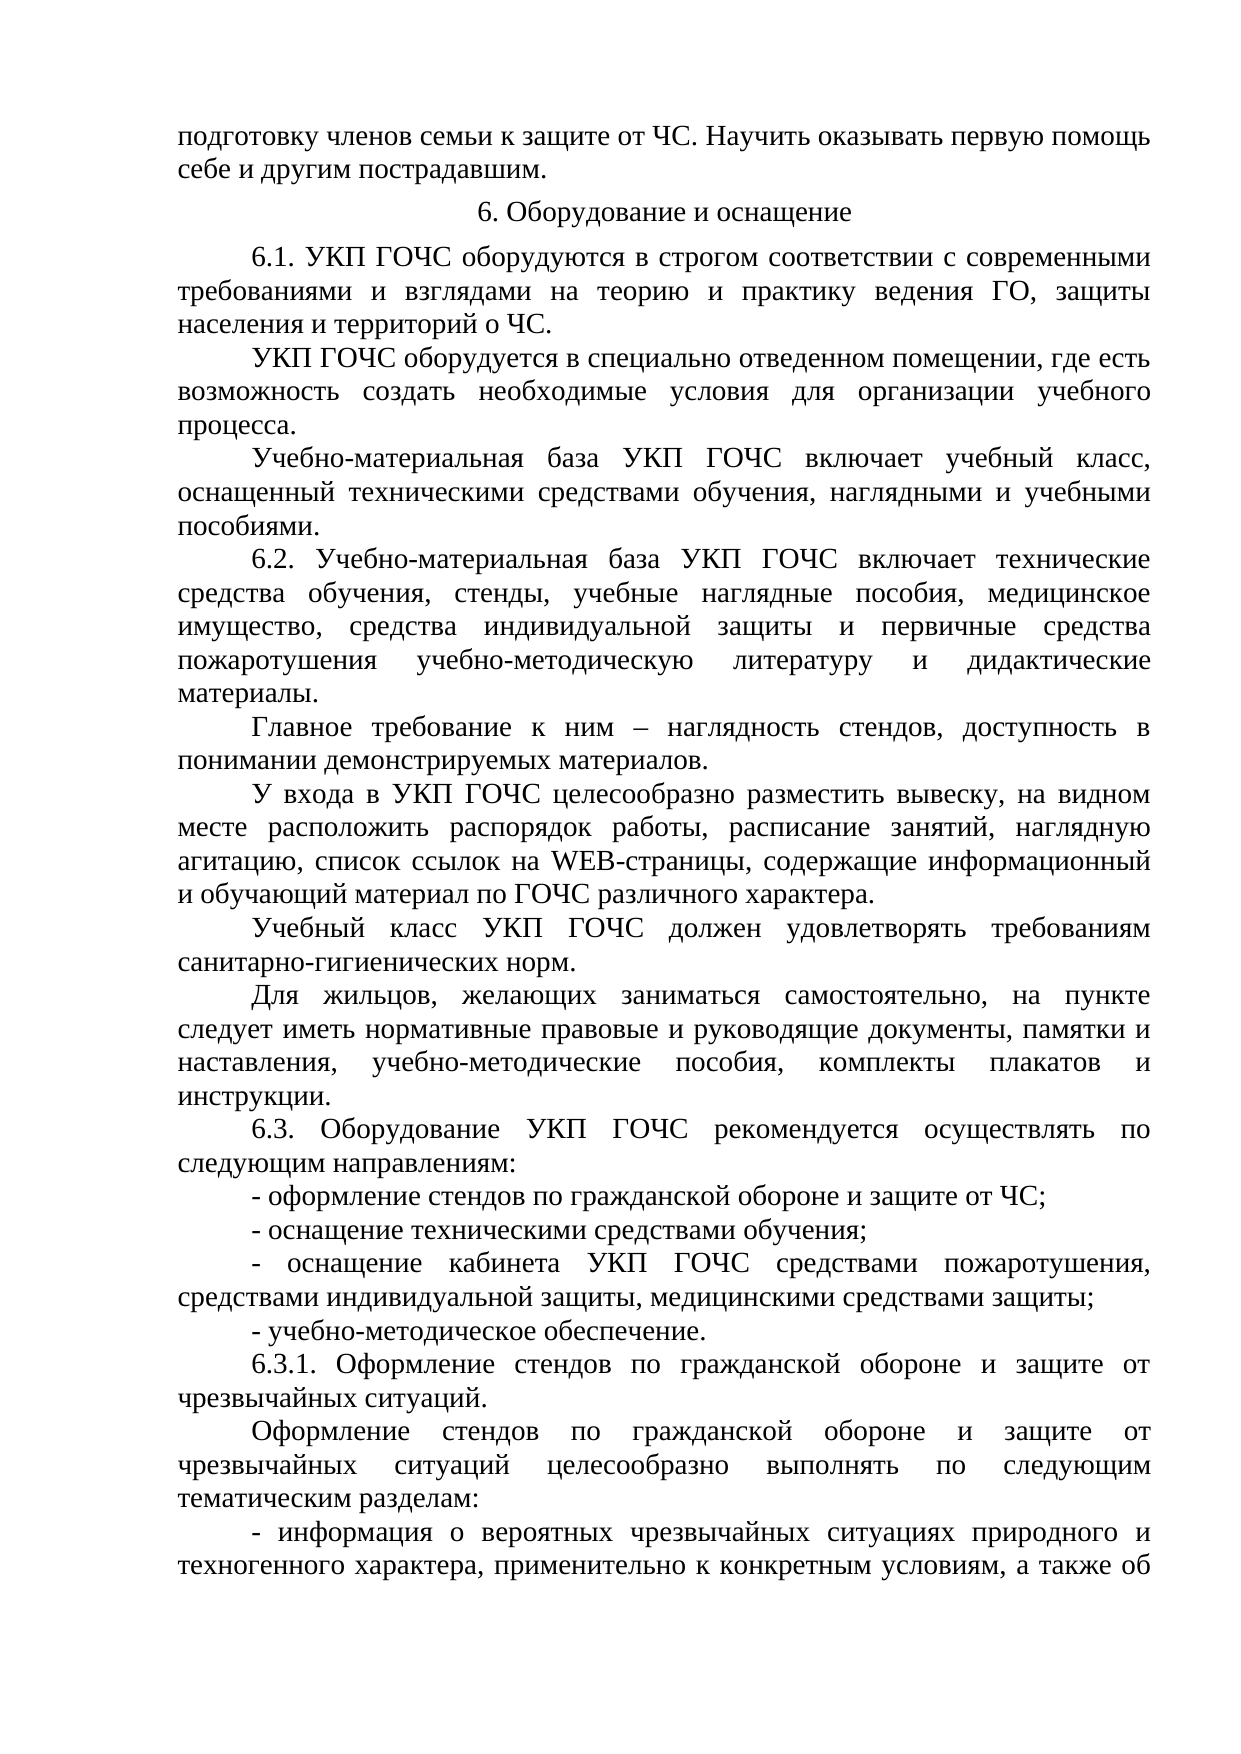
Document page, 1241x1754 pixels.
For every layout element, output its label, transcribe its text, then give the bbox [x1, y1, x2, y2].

text 6.1. УКП ГОЧС оборудуются в строгом соответствии с современными требованиями и взглядами на теорию и практику ведения ГО, защиты населения и территорий о ЧС. [177, 239, 1152, 340]
text Оформление стендов по гражданской обороне и защите от чрезвычайных ситуаций целесообразно выполнять по следующим тематическим разделам: [177, 1413, 1152, 1514]
text У входа в УКП ГОЧС целесообразно разместить вывеску, на видном месте расположить распорядок работы, расписание занятий, наглядную агитацию, список ссылок на WEB-страницы, содержащие информационный и обучающий материал по ГОЧС различного характера. [177, 776, 1152, 910]
text Для жильцов, желающих заниматься самостоятельно, на пункте следует иметь нормативные правовые и руководящие документы, памятки и наставления, учебно-методические пособия, комплекты плакатов и инструкции. [177, 977, 1152, 1111]
text Главное требование к ним – наглядность стендов, доступность в понимании демонстрируемых материалов. [177, 709, 1152, 776]
text - оснащение кабинета УКП ГОЧС средствами пожаротушения, средствами индивидуальной защиты, медицинскими средствами защиты; [177, 1246, 1152, 1313]
text - учебно-методическое обеспечение. [177, 1313, 1152, 1346]
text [177, 1514, 1152, 1581]
text Учебно-материальная база УКП ГОЧС включает учебный класс, оснащенный техническими средствами обучения, наглядными и учебными пособиями. [177, 441, 1152, 541]
text - оснащение техническими средствами обучения; [177, 1212, 1152, 1246]
text 6.3.1. Оформление стендов по гражданской обороне и защите от чрезвычайных ситуаций. [177, 1346, 1152, 1413]
text 6. Оборудование и оснащение [177, 198, 1152, 227]
text 6.3. Оборудование УКП ГОЧС рекомендуется осуществлять по следующим направлениям: [177, 1111, 1152, 1178]
text - оформление стендов по гражданской обороне и защите от ЧС; [177, 1178, 1152, 1212]
text Учебный класс УКП ГОЧС должен удовлетворять требованиям санитарно-гигиенических норм. [177, 910, 1152, 977]
text УКП ГОЧС оборудуется в специально отведенном помещении, где есть возможность создать необходимые условия для организации учебного процесса. [177, 340, 1152, 441]
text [177, 118, 1152, 185]
text 6.2. Учебно-материальная база УКП ГОЧС включает технические средства обучения, стенды, учебные наглядные пособия, медицинское имущество, средства индивидуальной защиты и первичные средства пожаротушения учебно-методическую литературу и дидактические материалы. [177, 541, 1152, 709]
